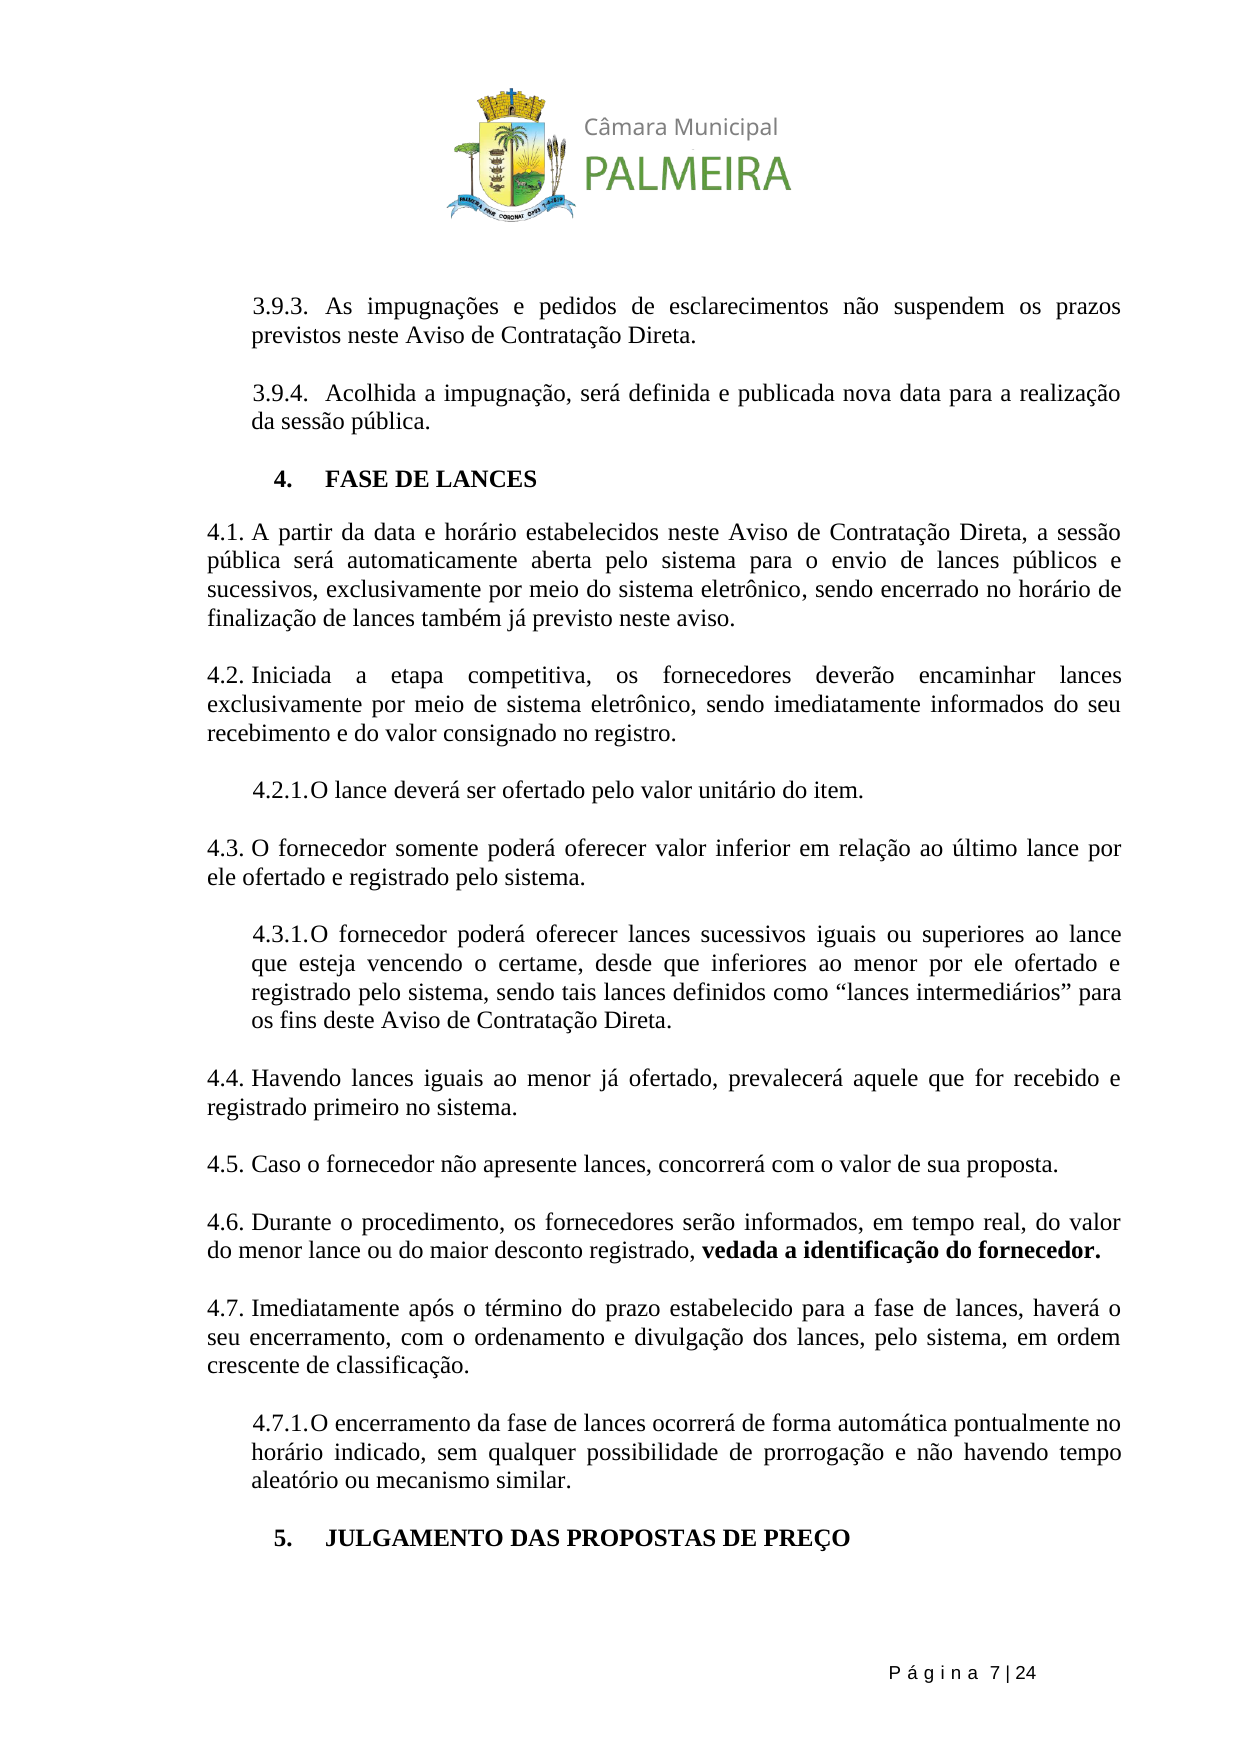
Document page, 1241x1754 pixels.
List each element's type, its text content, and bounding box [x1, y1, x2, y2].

list As impugnações e pedidos de esclarecimentos não suspendem os prazos previstos neste Aviso de Contratação Direta. [251, 291, 1122, 349]
picture [443, 86, 797, 232]
subtitle FASE DE LANCES [215, 464, 1122, 493]
list A partir da data e horário estabelecidos neste Aviso de Contratação Direta, a sessão pública será automaticamente aberta pelo sistema para o envio de lances públicos e sucessivos, exclusivamente por meio do sistema eletrônico, sendo encerrado no horário de finalização de lances também já previsto neste aviso. [207, 517, 1122, 632]
list Caso o fornecedor não apresente lances, concorrerá com o valor de sua proposta. [207, 1149, 1122, 1178]
list Havendo lances iguais ao menor já ofertado, prevalecerá aquele que for recebido e registrado primeiro no sistema. [207, 1063, 1122, 1120]
list O encerramento da fase de lances ocorrerá de forma automática pontualmente no horário indicado, sem qualquer possibilidade de prorrogação e não havendo tempo aleatório ou mecanismo similar. [251, 1408, 1122, 1494]
list Acolhida a impugnação, será definida e publicada nova data para a realização da sessão pública. [251, 378, 1122, 435]
list Imediatamente após o término do prazo estabelecido para a fase de lances, haverá o seu encerramento, com o ordenamento e divulgação dos lances, pelo sistema, em ordem crescente de classificação. [207, 1293, 1122, 1379]
list Iniciada a etapa competitiva, os fornecedores deverão encaminhar lances exclusivamente por meio de sistema eletrônico, sendo imediatamente informados do seu recebimento e do valor consignado no registro. [207, 660, 1122, 747]
list O fornecedor somente poderá oferecer valor inferior em relação ao último lance por ele ofertado e registrado pelo sistema. [207, 833, 1122, 890]
list Durante o procedimento, os fornecedores serão informados, em tempo real, do valor do menor lance ou do maior desconto registrado, vedada a identificação do fornecedor. [207, 1207, 1122, 1264]
subtitle JULGAMENTO DAS PROPOSTAS DE PREÇO [215, 1523, 1122, 1552]
list O fornecedor poderá oferecer lances sucessivos iguais ou superiores ao lance que esteja vencendo o certame, desde que inferiores ao menor por ele ofertado e registrado pelo sistema, sendo tais lances definidos como “lances intermediários” para os fins deste Aviso de Contratação Direta. [251, 919, 1122, 1034]
list O lance deverá ser ofertado pelo valor unitário do item. [252, 775, 1122, 804]
